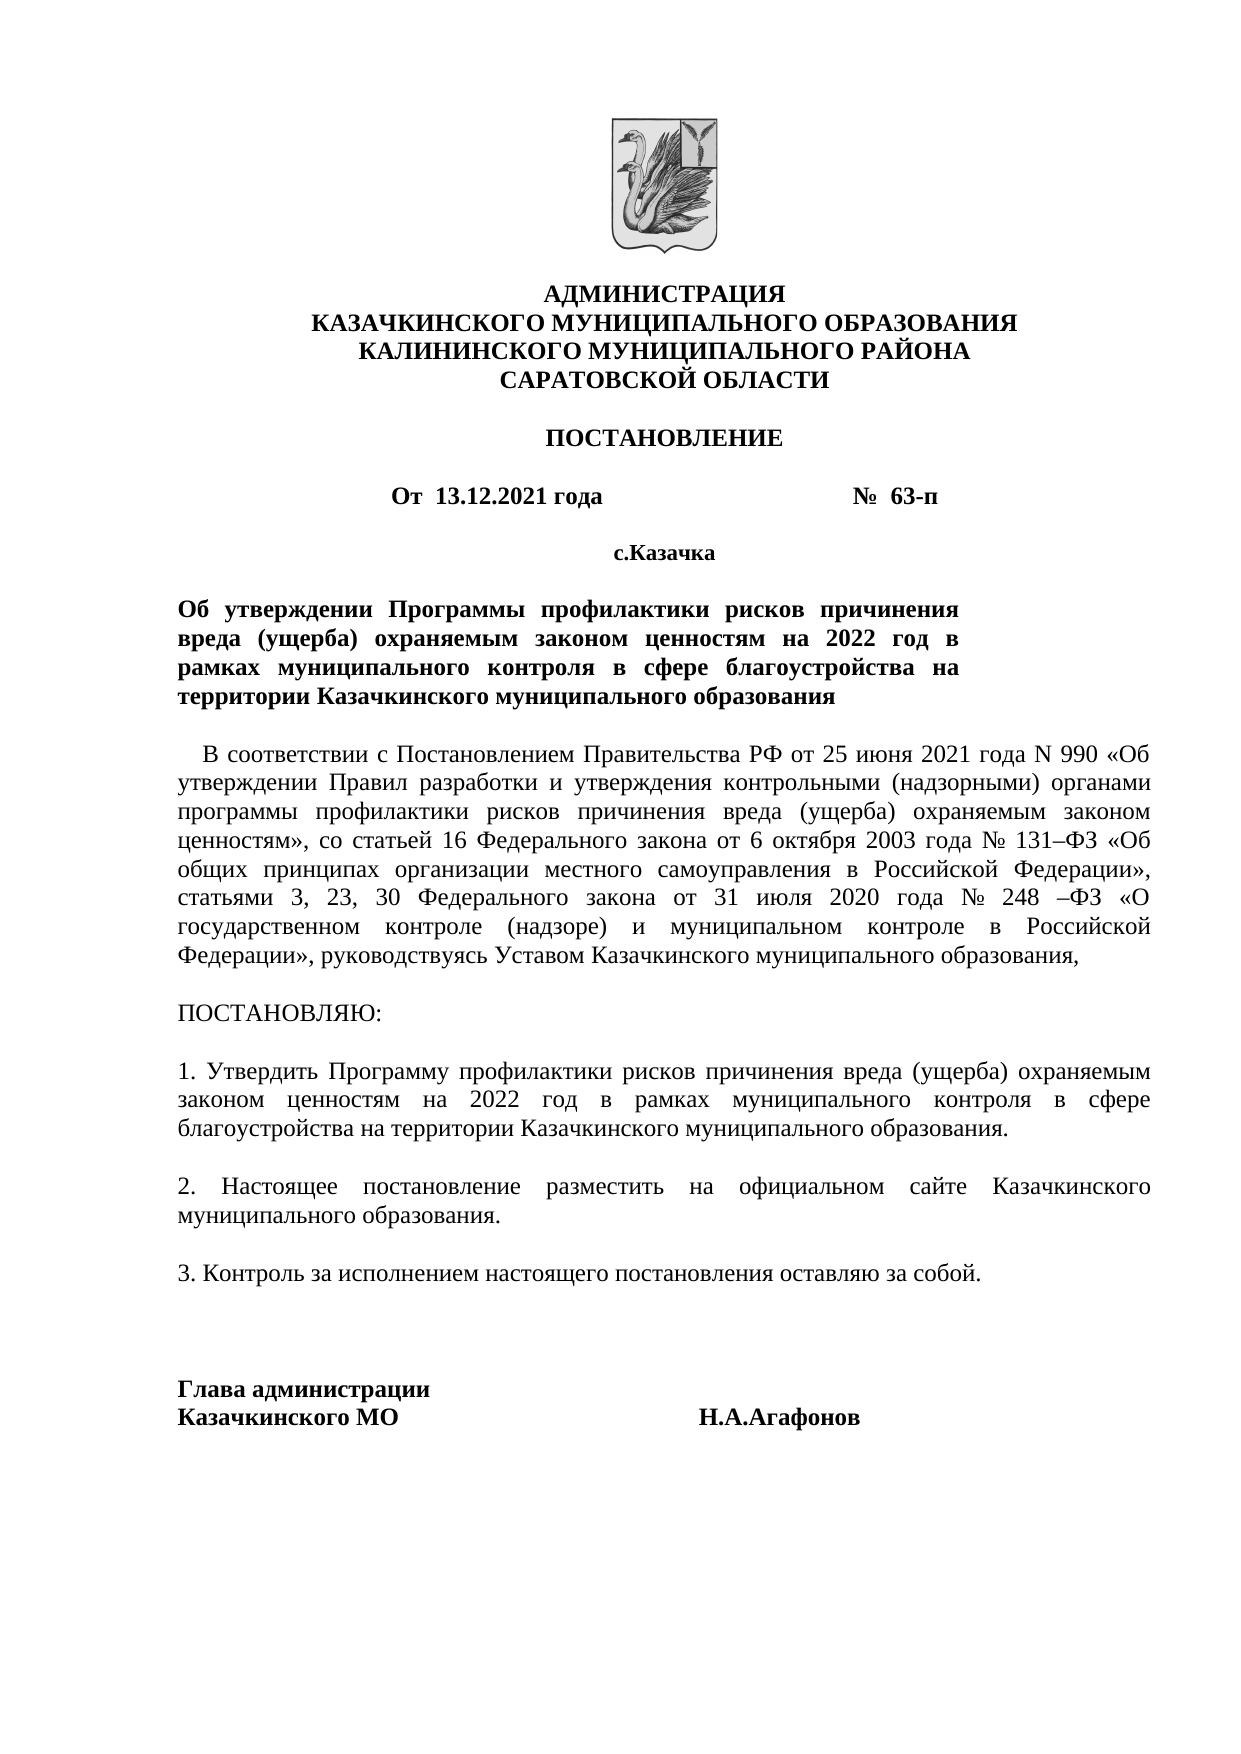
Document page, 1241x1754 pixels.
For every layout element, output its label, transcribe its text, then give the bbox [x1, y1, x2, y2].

text В соответствии с Постановлением Правительства РФ от 25 июня 2021 года N 990 «Об утверждении Правил разработки и утверждения контрольными (надзорными) органами программы профилактики рисков причинения вреда (ущерба) охраняемым законом ценностям», со статьей 16 Федерального закона от 6 октября 2003 года № 131–ФЗ «Об общих принципах организации местного самоуправления в Российской Федерации», статьями 3, 23, 30 Федерального закона от 31 июля 2020 года № 248 –ФЗ «О государственном контроле (надзоре) и муниципальном контроле в Российской Федерации», руководствуясь Уставом Казачкинского муниципального образования, [177, 739, 1152, 969]
text 3. Контроль за исполнением настоящего постановления оставляю за собой. [177, 1258, 1152, 1287]
picture [611, 118, 718, 254]
text КАЗАЧКИНСКОГО МУНИЦИПАЛЬНОГО ОБРАЗОВАНИЯ [177, 308, 1152, 336]
text с.Казачка [177, 539, 1152, 565]
text 1. Утвердить Программу профилактики рисков причинения вреда (ущерба) охраняемым законом ценностям на 2022 год в рамках муниципального контроля в сфере благоустройства на территории Казачкинского муниципального образования. [177, 1056, 1152, 1142]
text ПОСТАНОВЛЯЮ: [177, 998, 1152, 1027]
text САРАТОВСКОЙ ОБЛАСТИ [177, 365, 1152, 394]
text 2. Настоящее постановление разместить на официальном сайте Казачкинского муниципального образования. [177, 1171, 1152, 1229]
text АДМИНИСТРАЦИЯ [177, 279, 1152, 308]
text КАЛИНИНСКОГО МУНИЦИПАЛЬНОГО РАЙОНА [177, 336, 1152, 365]
table_header Н.А.Агафонов [699, 1374, 1152, 1431]
text Об утверждении Программы профилактики рисков причинения вреда (ущерба) охраняемым законом ценностям на 2022 год в рамках муниципального контроля в сфере благоустройства на территории Казачкинского муниципального образования [177, 594, 960, 709]
text ПОСТАНОВЛЕНИЕ [177, 423, 1152, 452]
text От 13.12.2021 года № 63-п [177, 481, 1152, 510]
table_header Глава администрации Казачкинского МО [177, 1374, 696, 1431]
